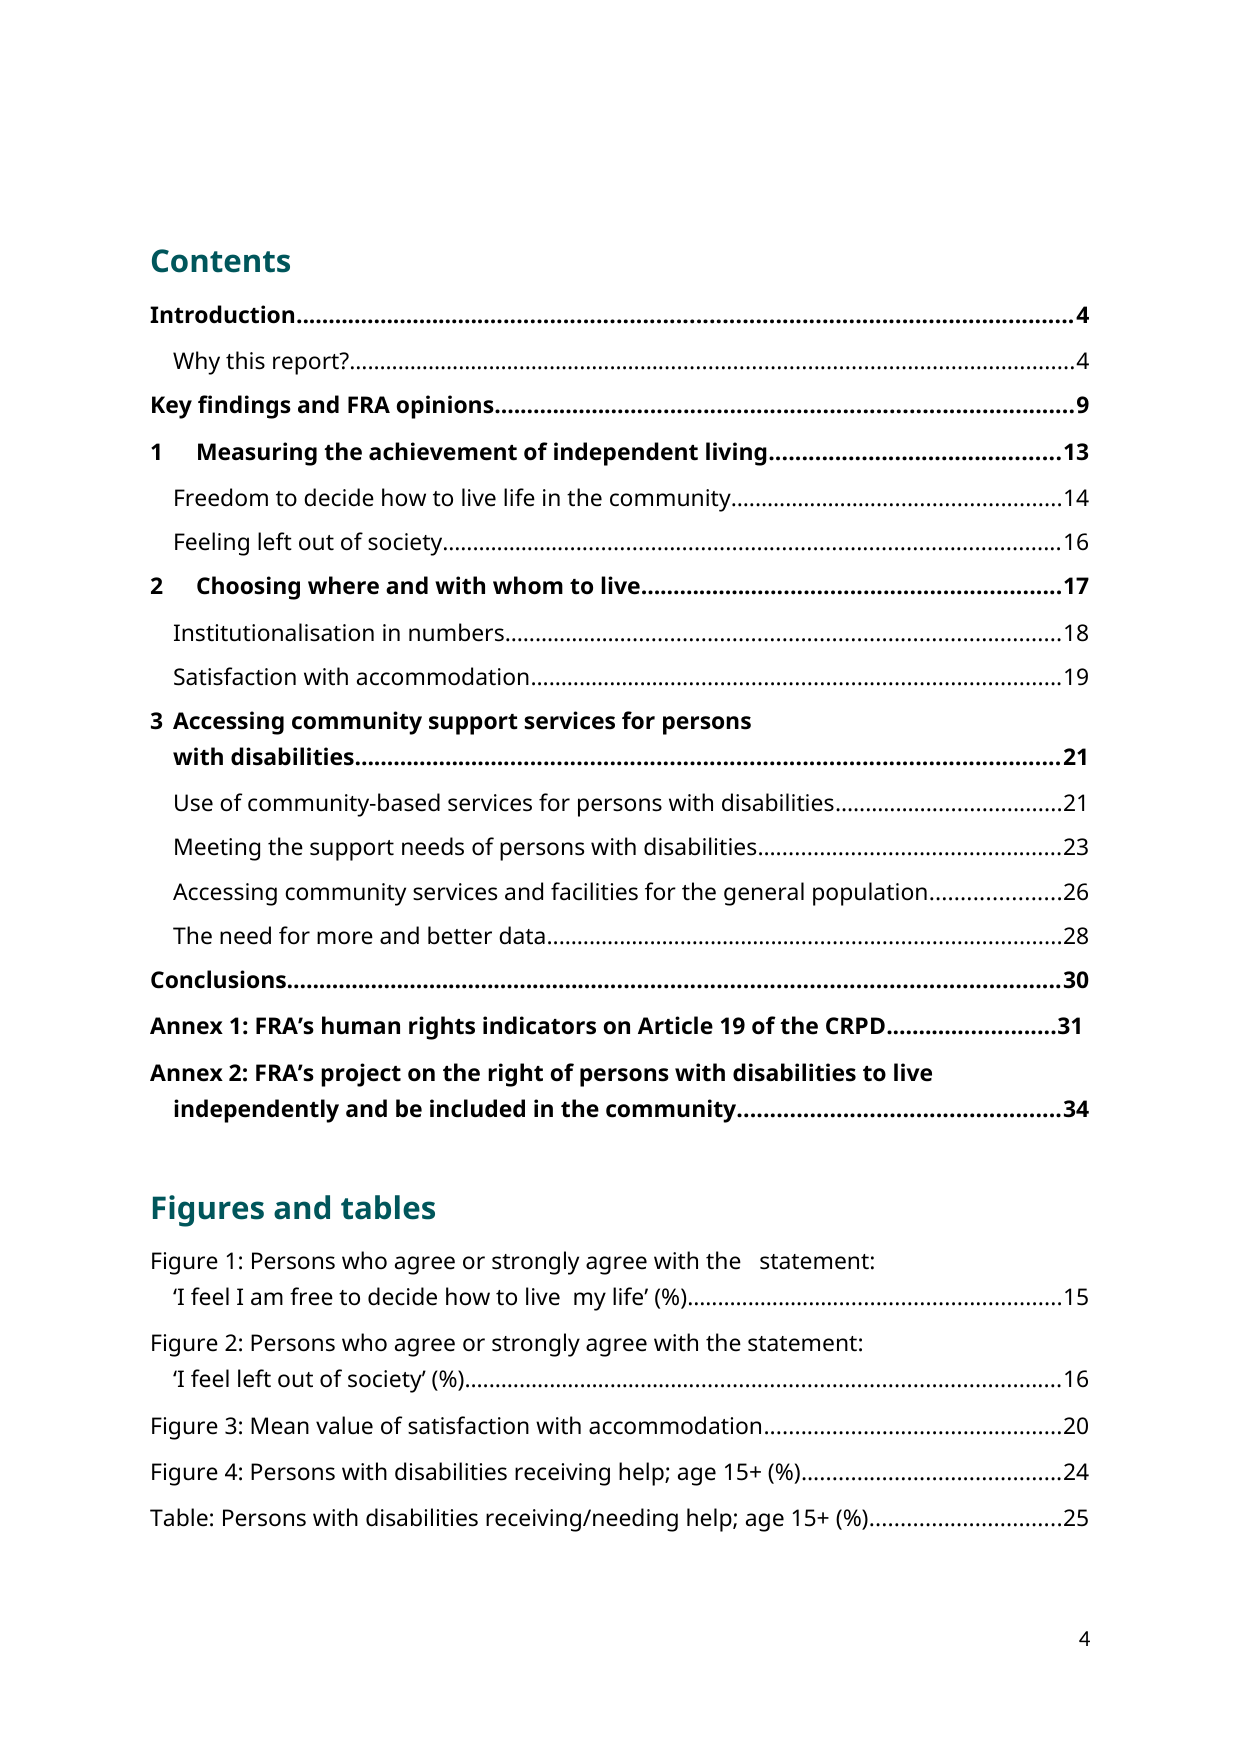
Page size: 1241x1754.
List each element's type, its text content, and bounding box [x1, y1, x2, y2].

text Conclusions 30 [150, 964, 1090, 995]
text 1 Measuring the achievement of independent living 13 [150, 436, 1090, 467]
text Meeting the support needs of persons with disabilities 23 [173, 831, 1090, 863]
text Freedom to decide how to live life in the community 14 [173, 482, 1090, 513]
text The need for more and better data 28 [173, 920, 1090, 951]
text Institutionalisation in numbers 18 [173, 617, 1090, 648]
text Figure 1: Persons who agree or strongly agree with the statement: ‘I feel I am free to decide how to live my life’ (%) 15 [150, 1245, 1090, 1312]
text Figure 4: Persons with disabilities receiving help; age 15+ (%) 24 [150, 1456, 1090, 1487]
text Figure 3: Mean value of satisfaction with accommodation 20 [150, 1409, 1090, 1441]
text Satisfaction with accommodation 19 [173, 661, 1090, 692]
text Table: Persons with disabilities receiving/needing help; age 15+ (%) 25 [150, 1502, 1090, 1533]
text Introduction 4 [150, 299, 1090, 330]
text Figure 2: Persons who agree or strongly agree with the statement: ‘I feel left out of society’ (%) 16 [150, 1327, 1090, 1394]
text Accessing community services and facilities for the general population 26 [173, 876, 1090, 907]
text Annex 2: FRA’s project on the right of persons with disabilities to live independently and be included in the community 34 [150, 1057, 1090, 1124]
text 3 Accessing community support services for persons with disabilities 21 [150, 705, 1090, 772]
text Contents [150, 239, 1090, 282]
text Annex 1: FRA’s human rights indicators on Article 19 of the CRPD 31 [150, 1010, 1090, 1041]
text Figures and tables [150, 1186, 1090, 1228]
text Feeling left out of society 16 [173, 526, 1090, 557]
text Key findings and FRA opinions 9 [150, 389, 1090, 420]
text 2 Choosing where and with whom to live 17 [150, 570, 1090, 601]
text Why this report? 4 [173, 345, 1090, 376]
text Use of community-based services for persons with disabilities 21 [173, 787, 1090, 818]
